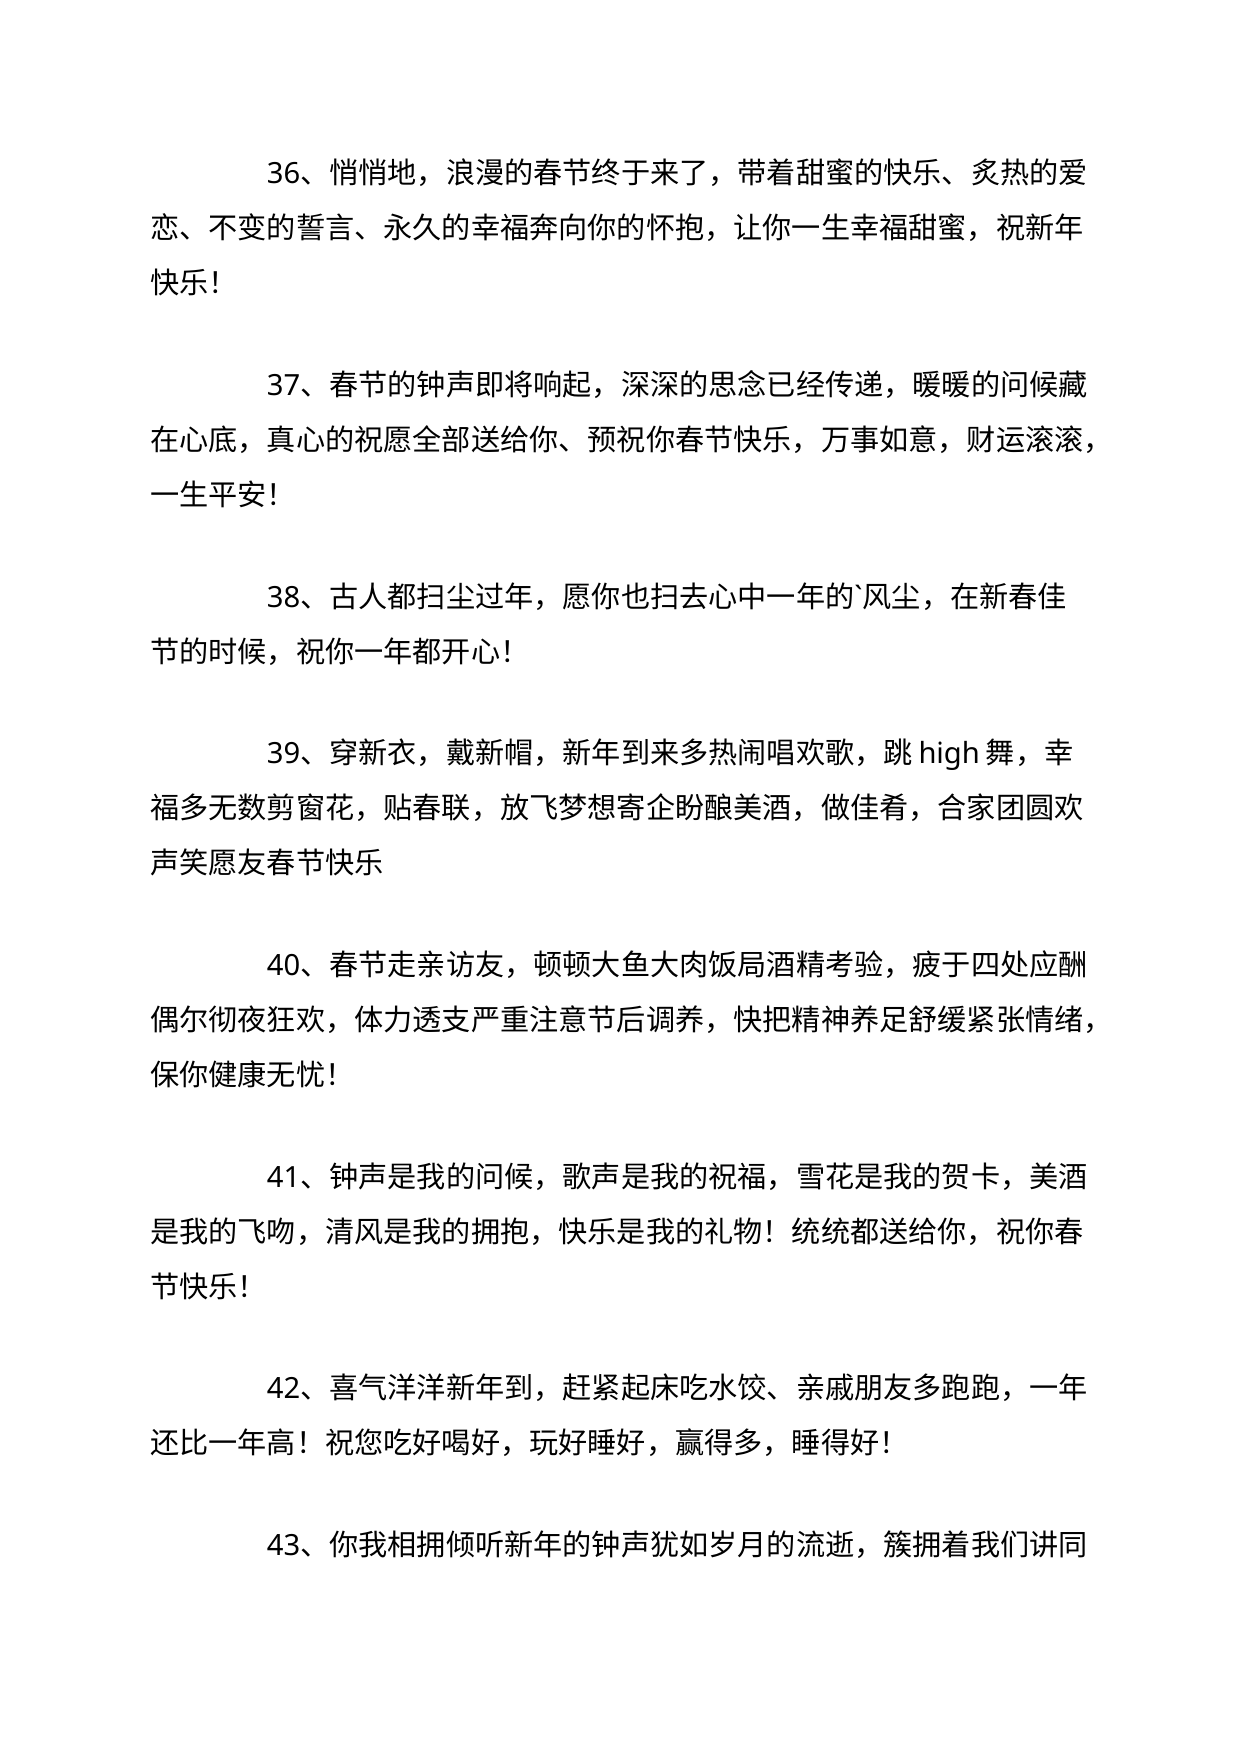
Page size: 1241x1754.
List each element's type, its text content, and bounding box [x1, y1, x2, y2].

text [150, 1522, 1090, 1564]
text 38、古人都扫尘过年，愿你也扫去心中一年的`风尘，在新春佳节的时候，祝你一年都开心！ [150, 573, 1090, 671]
text 36、悄悄地，浪漫的春节终于来了，带着甜蜜的快乐、炙热的爱恋、不变的誓言、永久的幸福奔向你的怀抱，让你一生幸福甜蜜，祝新年快乐！ [150, 150, 1090, 302]
text 41、钟声是我的问候，歌声是我的祝福，雪花是我的贺卡，美酒是我的飞吻，清风是我的拥抱，快乐是我的礼物！统统都送给你，祝你春节快乐！ [150, 1153, 1090, 1306]
text 39、穿新衣，戴新帽，新年到来多热闹唱欢歌，跳high舞，幸福多无数剪窗花，贴春联，放飞梦想寄企盼酿美酒，做佳肴，合家团圆欢声笑愿友春节快乐 [150, 730, 1090, 882]
text 37、春节的钟声即将响起，深深的思念已经传递，暖暖的问候藏在心底，真心的祝愿全部送给你、预祝你春节快乐，万事如意，财运滚滚，一生平安！ [150, 362, 1090, 514]
text 40、春节走亲访友，顿顿大鱼大肉饭局酒精考验，疲于四处应酬偶尔彻夜狂欢，体力透支严重注意节后调养，快把精神养足舒缓紧张情绪，保你健康无忧！ [150, 942, 1090, 1094]
text 42、喜气洋洋新年到，赶紧起床吃水饺、亲戚朋友多跑跑，一年还比一年高！祝您吃好喝好，玩好睡好，赢得多，睡得好！ [150, 1365, 1090, 1462]
